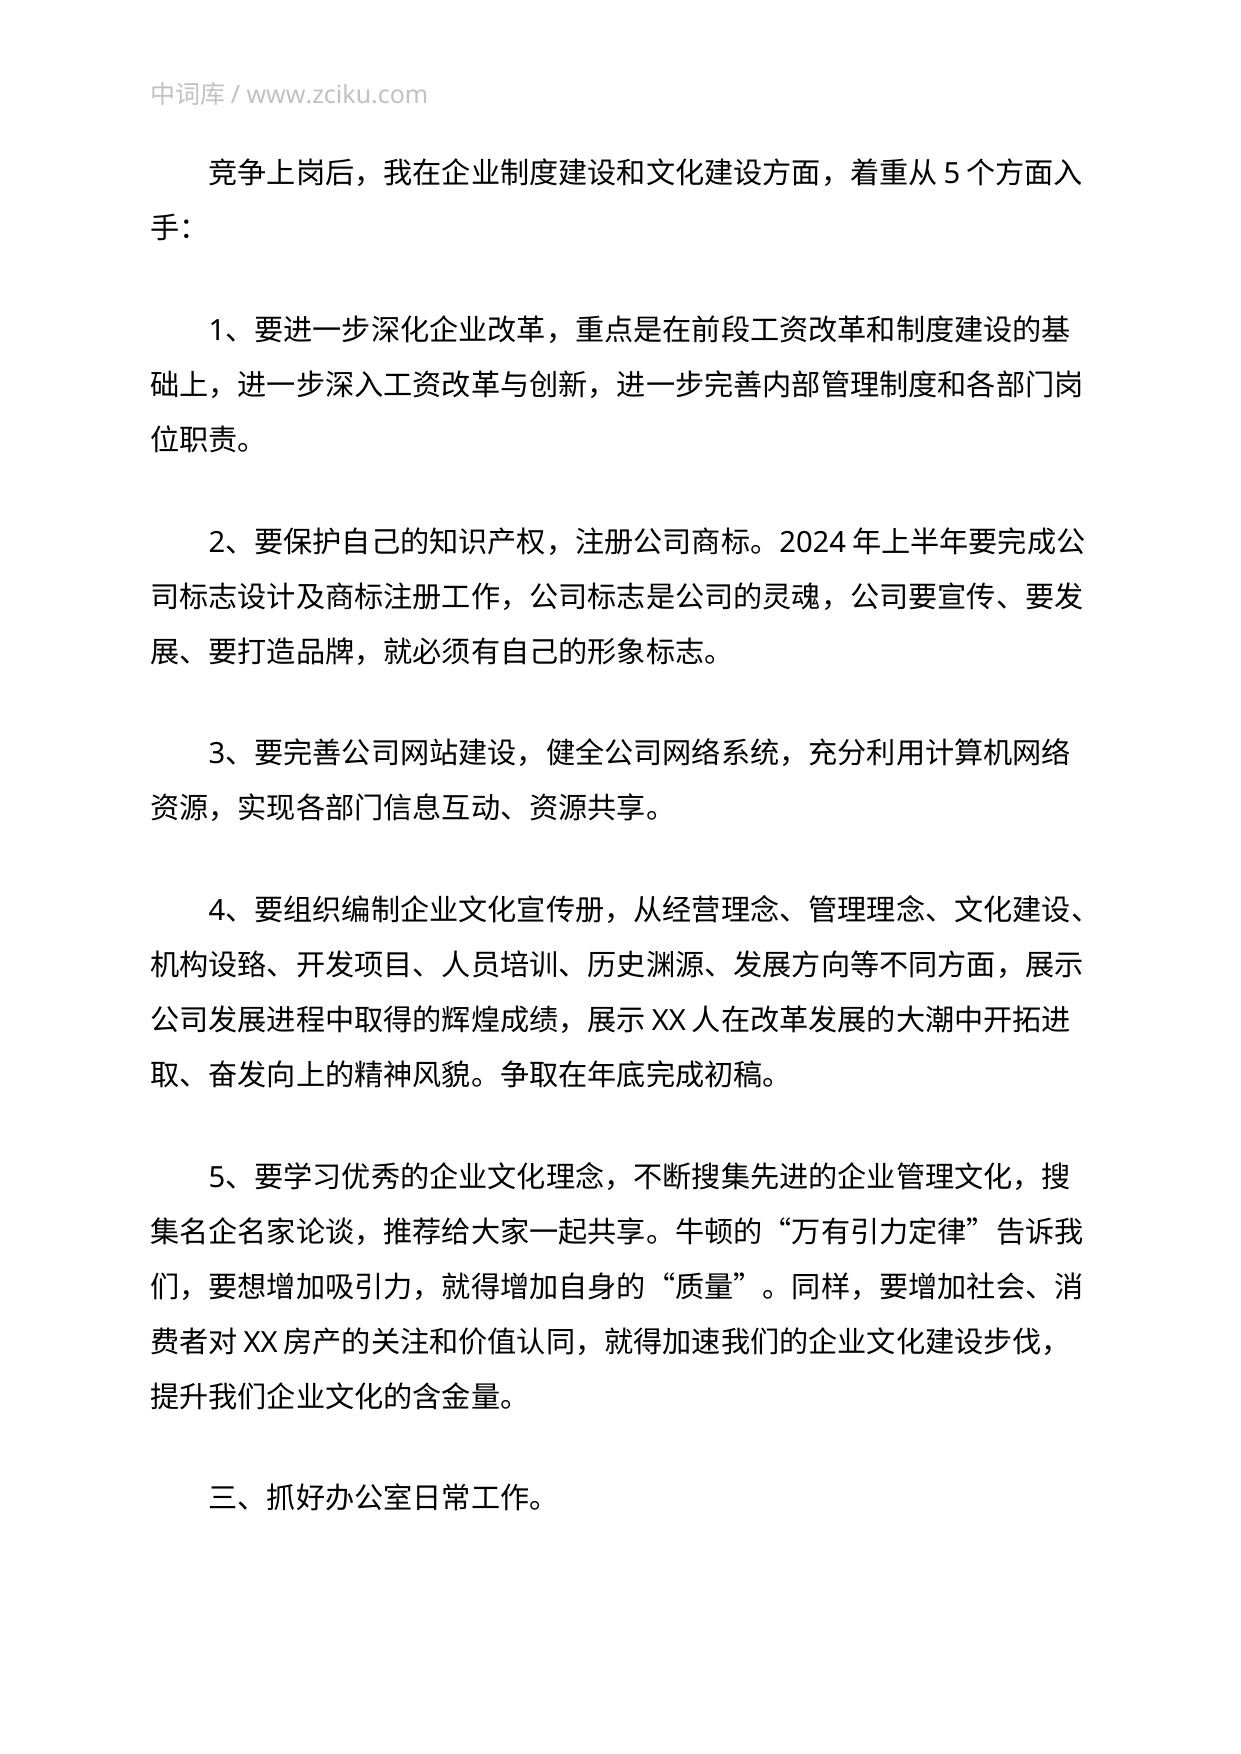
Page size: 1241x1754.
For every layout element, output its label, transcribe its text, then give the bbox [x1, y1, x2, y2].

text 三、抓好办公室日常工作。 [150, 1475, 1090, 1517]
text 2、要保护自己的知识产权，注册公司商标。2024年上半年要完成公司标志设计及商标注册工作，公司标志是公司的灵魂，公司要宣传、要发展、要打造品牌，就必须有自己的形象标志。 [150, 518, 1090, 671]
text 3、要完善公司网站建设，健全公司网络系统，充分利用计算机网络资源，实现各部门信息互动、资源共享。 [150, 730, 1090, 827]
text 1、要进一步深化企业改革，重点是在前段工资改革和制度建设的基础上，进一步深入工资改革与创新，进一步完善内部管理制度和各部门岗位职责。 [150, 307, 1090, 459]
text 竞争上岗后，我在企业制度建设和文化建设方面，着重从5个方面入手： [150, 150, 1090, 247]
text 5、要学习优秀的企业文化理念，不断搜集先进的企业管理文化，搜集名企名家论谈，推荐给大家一起共享。牛顿的“万有引力定律”告诉我们，要想增加吸引力，就得增加自身的“质量”。同样，要增加社会、消费者对XX房产的关注和价值认同，就得加速我们的企业文化建设步伐，提升我们企业文化的含金量。 [150, 1153, 1090, 1416]
text 4、要组织编制企业文化宣传册，从经营理念、管理理念、文化建设、机构设臵、开发项目、人员培训、历史渊源、发展方向等不同方面，展示公司发展进程中取得的辉煌成绩，展示XX人在改革发展的大潮中开拓进取、奋发向上的精神风貌。争取在年底完成初稿。 [150, 887, 1090, 1094]
